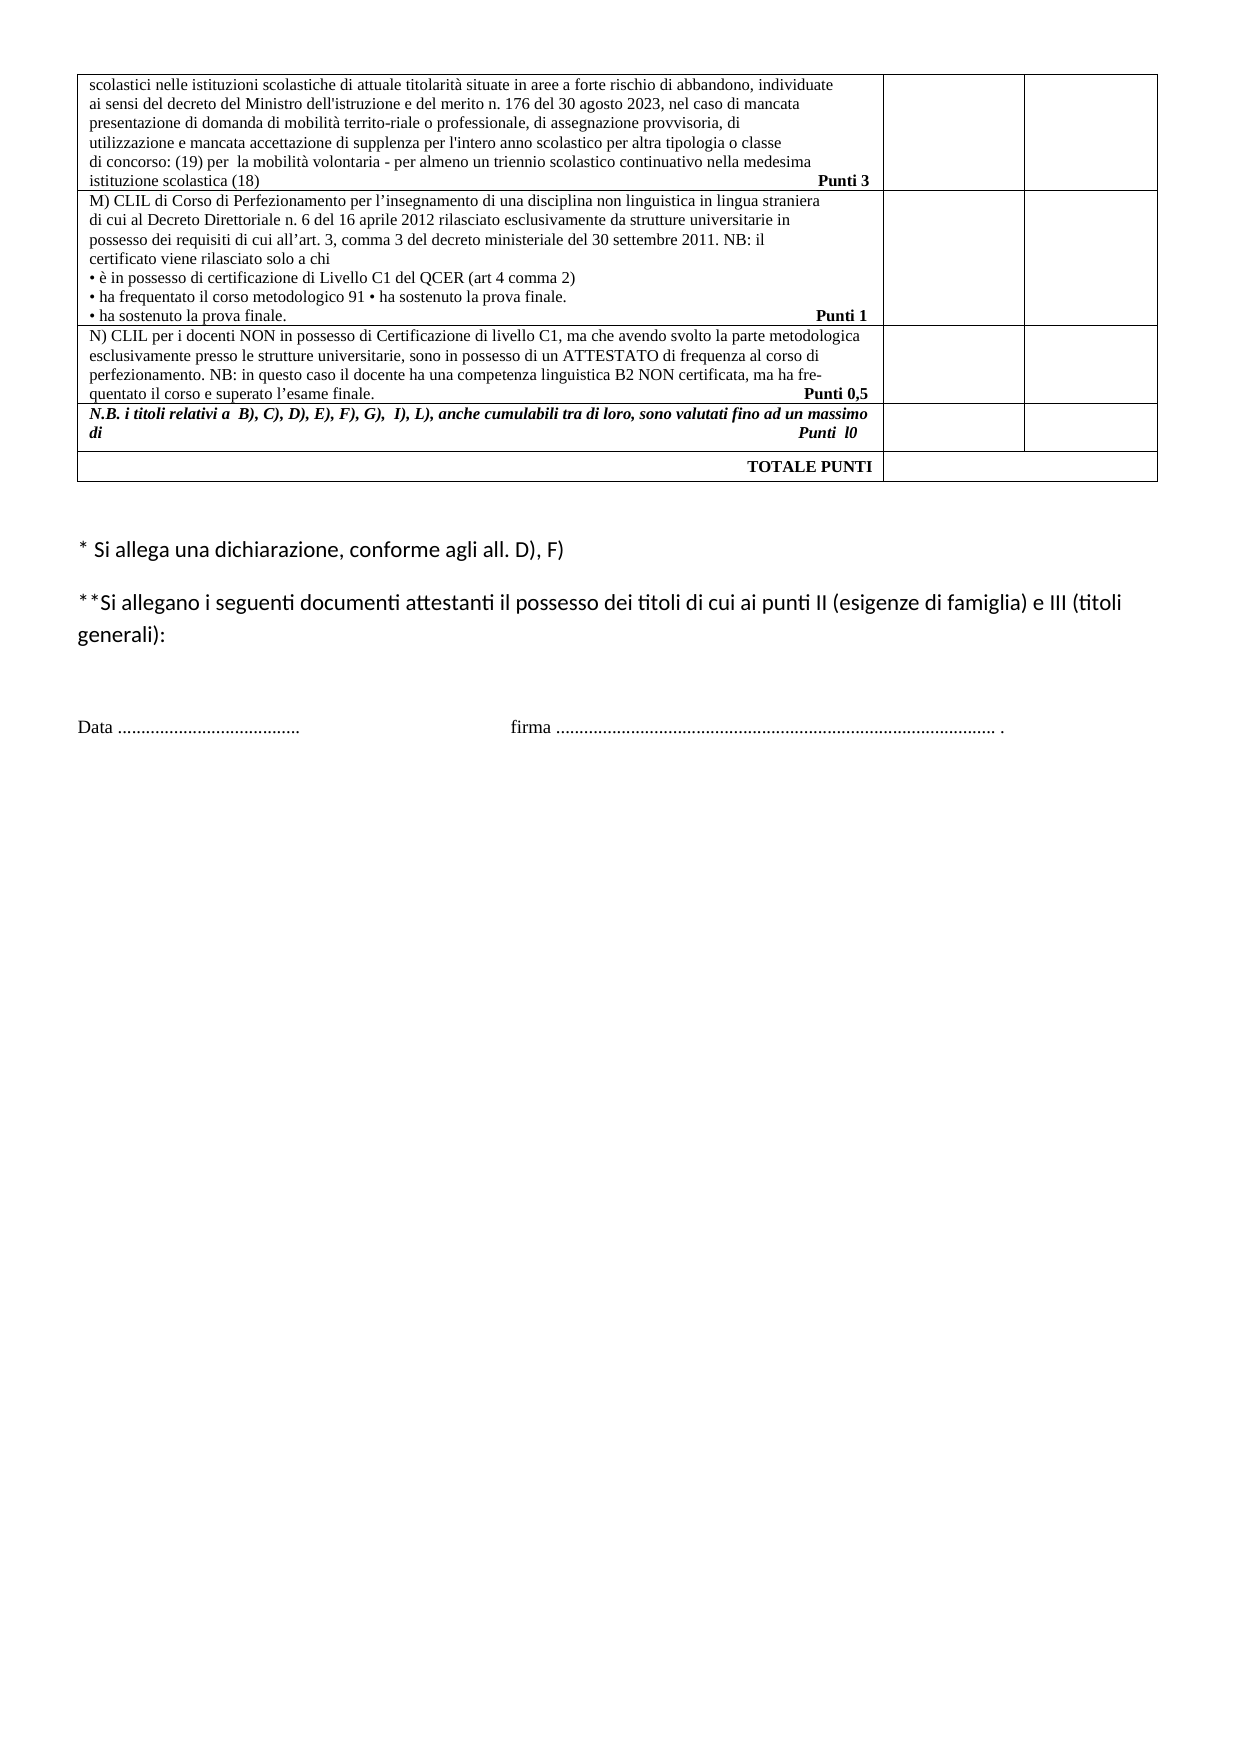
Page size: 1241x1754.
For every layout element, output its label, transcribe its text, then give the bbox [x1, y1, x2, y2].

table_cell [884, 452, 1024, 481]
table_cell N.B. i titoli relativi a B), C), D), E), F), G), I), L), anche cumulabili tra di loro, sono valutati fino ad un massimo di Punti l0 [78, 404, 883, 451]
table_cell [1025, 326, 1157, 403]
table_cell [1025, 75, 1157, 190]
table_cell [884, 191, 1024, 325]
table_cell [884, 404, 1024, 451]
text Data ....................................... firma .............................................................................................. . [77, 716, 1158, 738]
table_cell [884, 326, 1024, 403]
table_cell [1025, 191, 1157, 325]
table_cell [884, 75, 1024, 190]
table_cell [78, 75, 883, 190]
table_cell [1024, 452, 1157, 481]
table_cell N) CLIL per i docenti NON in possesso di Certificazione di livello C1, ma che avendo svolto la parte metodologica esclusivamente presso le strutture universitarie, sono in possesso di un ATTESTATO di frequenza al corso di perfezionamento. NB: in questo caso il docente ha una competenza linguistica B2 NON certificata, ma ha fre-quentato il corso e superato l’esame finale. Punti 0,5 [78, 326, 883, 403]
table_cell [1025, 404, 1157, 451]
table_cell TOTALE PUNTI [78, 452, 883, 481]
table_cell M) CLIL di Corso di Perfezionamento per l’insegnamento di una disciplina non linguistica in lingua straniera di cui al Decreto Direttoriale n. 6 del 16 aprile 2012 rilasciato esclusivamente da strutture universitarie in possesso dei requisiti di cui all’art. 3, comma 3 del decreto ministeriale del 30 settembre 2011. NB: il certificato viene rilasciato solo a chi • è in possesso di certificazione di Livello C1 del QCER (art 4 comma 2) • ha frequentato il corso metodologico 91 • ha sostenuto la prova finale. • ha sostenuto la prova finale. Punti 1 [78, 191, 883, 325]
